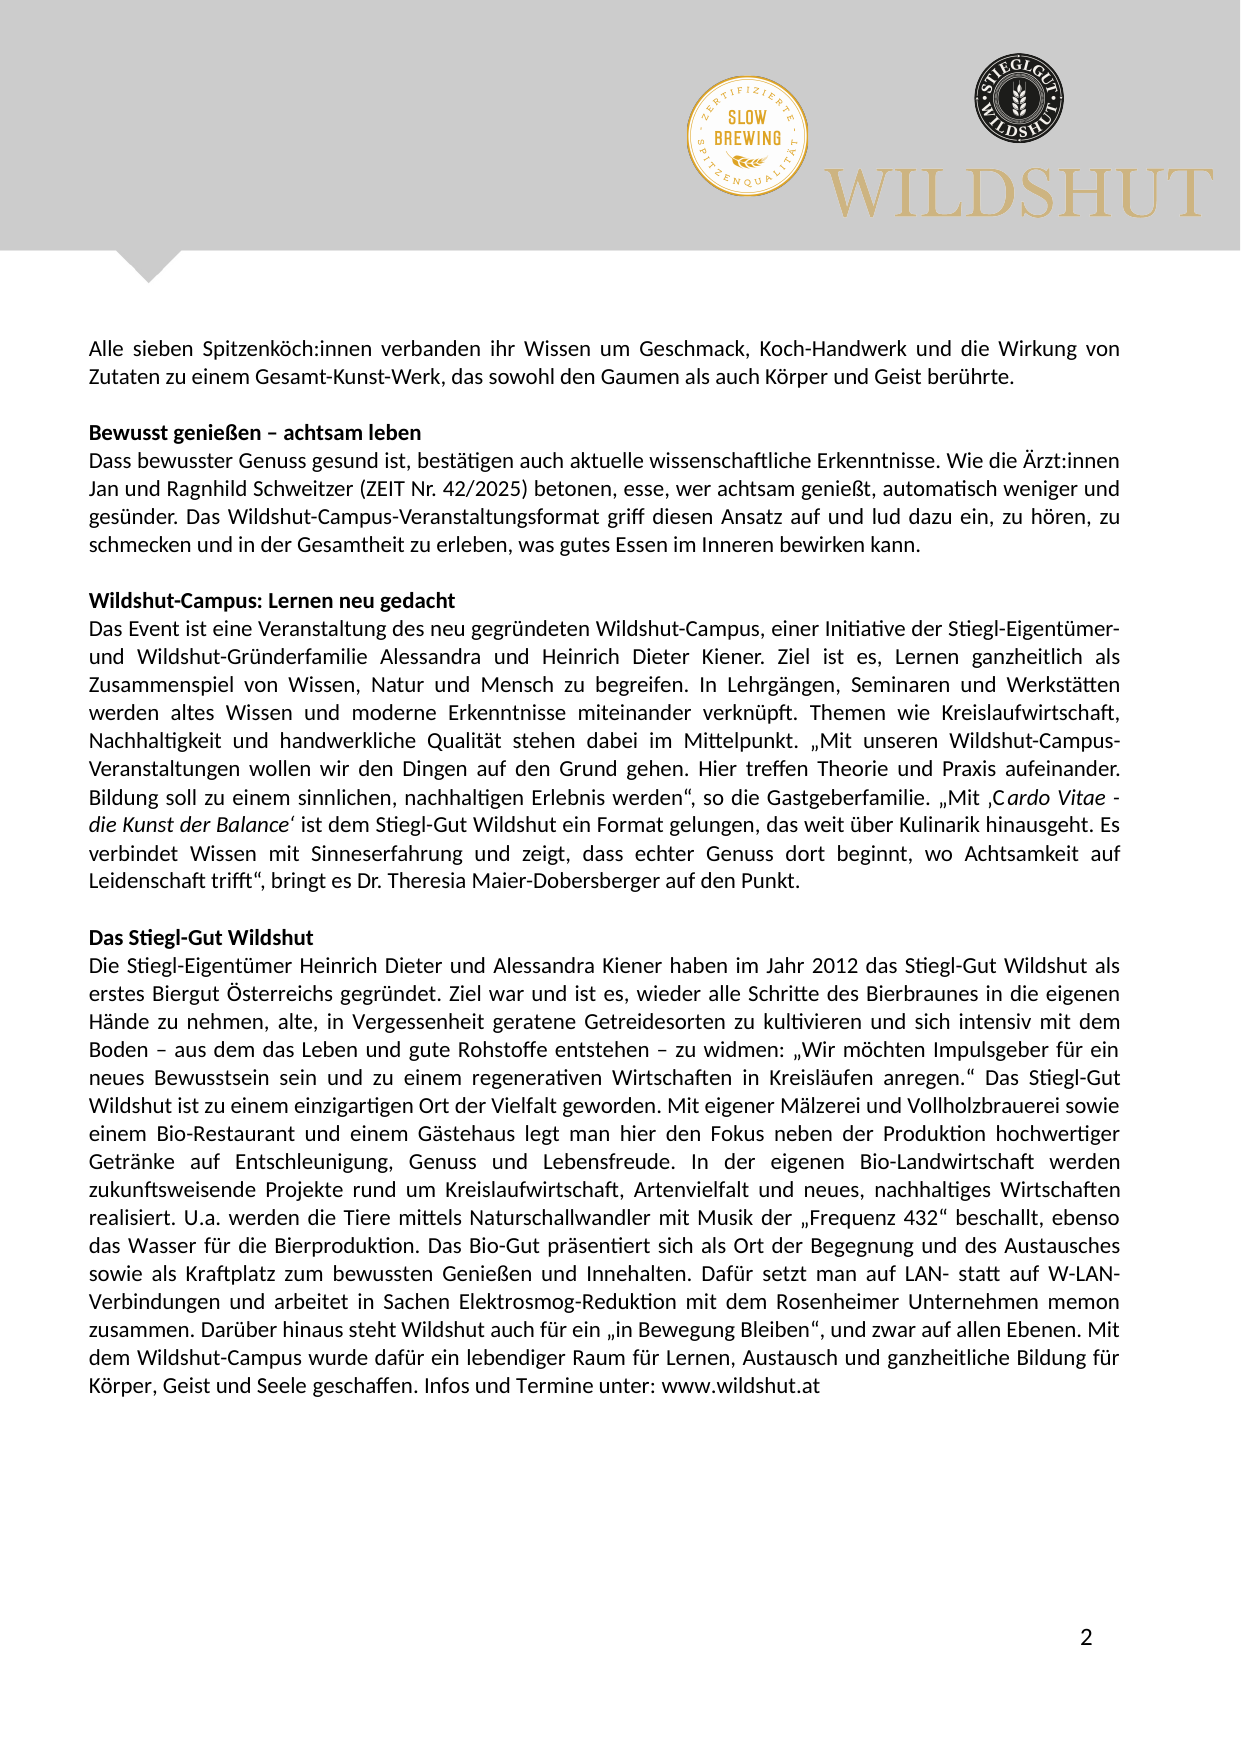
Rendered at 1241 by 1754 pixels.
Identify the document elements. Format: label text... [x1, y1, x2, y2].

text Alle sieben Spitzenköch:innen verbanden ihr Wissen um Geschmack, Koch-Handwerk und die Wirkung von Zutaten zu einem Gesamt-Kunst-Werk, das sowohl den Gaumen als auch Körper und Geist berührte. [88, 334, 1122, 390]
text Bewusst genießen – achtsam leben [88, 418, 1122, 446]
text Das Stiegl-Gut Wildshut [88, 923, 1122, 951]
text Wildshut-Campus: Lernen neu gedacht [88, 586, 1122, 614]
text Dass bewusster Genuss gesund ist, bestätigen auch aktuelle wissenschaftliche Erkenntnisse. Wie die Ärzt:innen Jan und Ragnhild Schweitzer (ZEIT Nr. 42/2025) betonen, esse, wer achtsam genießt, automatisch weniger und gesünder. Das Wildshut-Campus-Veranstaltungsformat griff diesen Ansatz auf und lud dazu ein, zu hören, zu schmecken und in der Gesamtheit zu erleben, was gutes Essen im Inneren bewirken kann. [88, 446, 1122, 558]
text Das Event ist eine Veranstaltung des neu gegründeten Wildshut-Campus, einer Initiative der Stiegl-Eigentümer- und Wildshut-Gründerfamilie Alessandra und Heinrich Dieter Kiener. Ziel ist es, Lernen ganzheitlich als Zusammenspiel von Wissen, Natur und Mensch zu begreifen. In Lehrgängen, Seminaren und Werkstätten werden altes Wissen und moderne Erkenntnisse miteinander verknüpft. Themen wie Kreislaufwirtschaft, Nachhaltigkeit und handwerkliche Qualität stehen dabei im Mittelpunkt. „Mit unseren Wildshut-Campus-Veranstaltungen wollen wir den Dingen auf den Grund gehen. Hier treffen Theorie und Praxis aufeinander. Bildung soll zu einem sinnlichen, nachhaltigen Erlebnis werden“, so die Gastgeberfamilie. „Mit ‚Cardo Vitae - die Kunst der Balance‘ ist dem Stiegl-Gut Wildshut ein Format gelungen, das weit über Kulinarik hinausgeht. Es verbindet Wissen mit Sinneserfahrung und zeigt, dass echter Genuss dort beginnt, wo Achtsamkeit auf Leidenschaft trifft“, bringt es Dr. Theresia Maier-Dobersberger auf den Punkt. [88, 614, 1122, 895]
picture [0, 0, 1241, 297]
text Die Stiegl-Eigentümer Heinrich Dieter und Alessandra Kiener haben im Jahr 2012 das Stiegl-Gut Wildshut als erstes Biergut Österreichs gegründet. Ziel war und ist es, wieder alle Schritte des Bierbraunes in die eigenen Hände zu nehmen, alte, in Vergessenheit geratene Getreidesorten zu kultivieren und sich intensiv mit dem Boden – aus dem das Leben und gute Rohstoffe entstehen – zu widmen: „Wir möchten Impulsgeber für ein neues Bewusstsein sein und zu einem regenerativen Wirtschaften in Kreisläufen anregen.“ Das Stiegl-Gut Wildshut ist zu einem einzigartigen Ort der Vielfalt geworden. Mit eigener Mälzerei und Vollholzbrauerei sowie einem Bio-Restaurant und einem Gästehaus legt man hier den Fokus neben der Produktion hochwertiger Getränke auf Entschleunigung, Genuss und Lebensfreude. In der eigenen Bio-Landwirtschaft werden zukunftsweisende Projekte rund um Kreislaufwirtschaft, Artenvielfalt und neues, nachhaltiges Wirtschaften realisiert. U.a. werden die Tiere mittels Naturschallwandler mit Musik der „Frequenz 432“ beschallt, ebenso das Wasser für die Bierproduktion. Das Bio-Gut präsentiert sich als Ort der Begegnung und des Austausches sowie als Kraftplatz zum bewussten Genießen und Innehalten. Dafür setzt man auf LAN- statt auf W-LAN-Verbindungen und arbeitet in Sachen Elektrosmog-Reduktion mit dem Rosenheimer Unternehmen memon zusammen. Darüber hinaus steht Wildshut auch für ein „in Bewegung Bleiben“, und zwar auf allen Ebenen. Mit dem Wildshut-Campus wurde dafür ein lebendiger Raum für Lernen, Austausch und ganzheitliche Bildung für Körper, Geist und Seele geschaffen. Infos und Termine unter: www.wildshut.at [88, 951, 1122, 1399]
